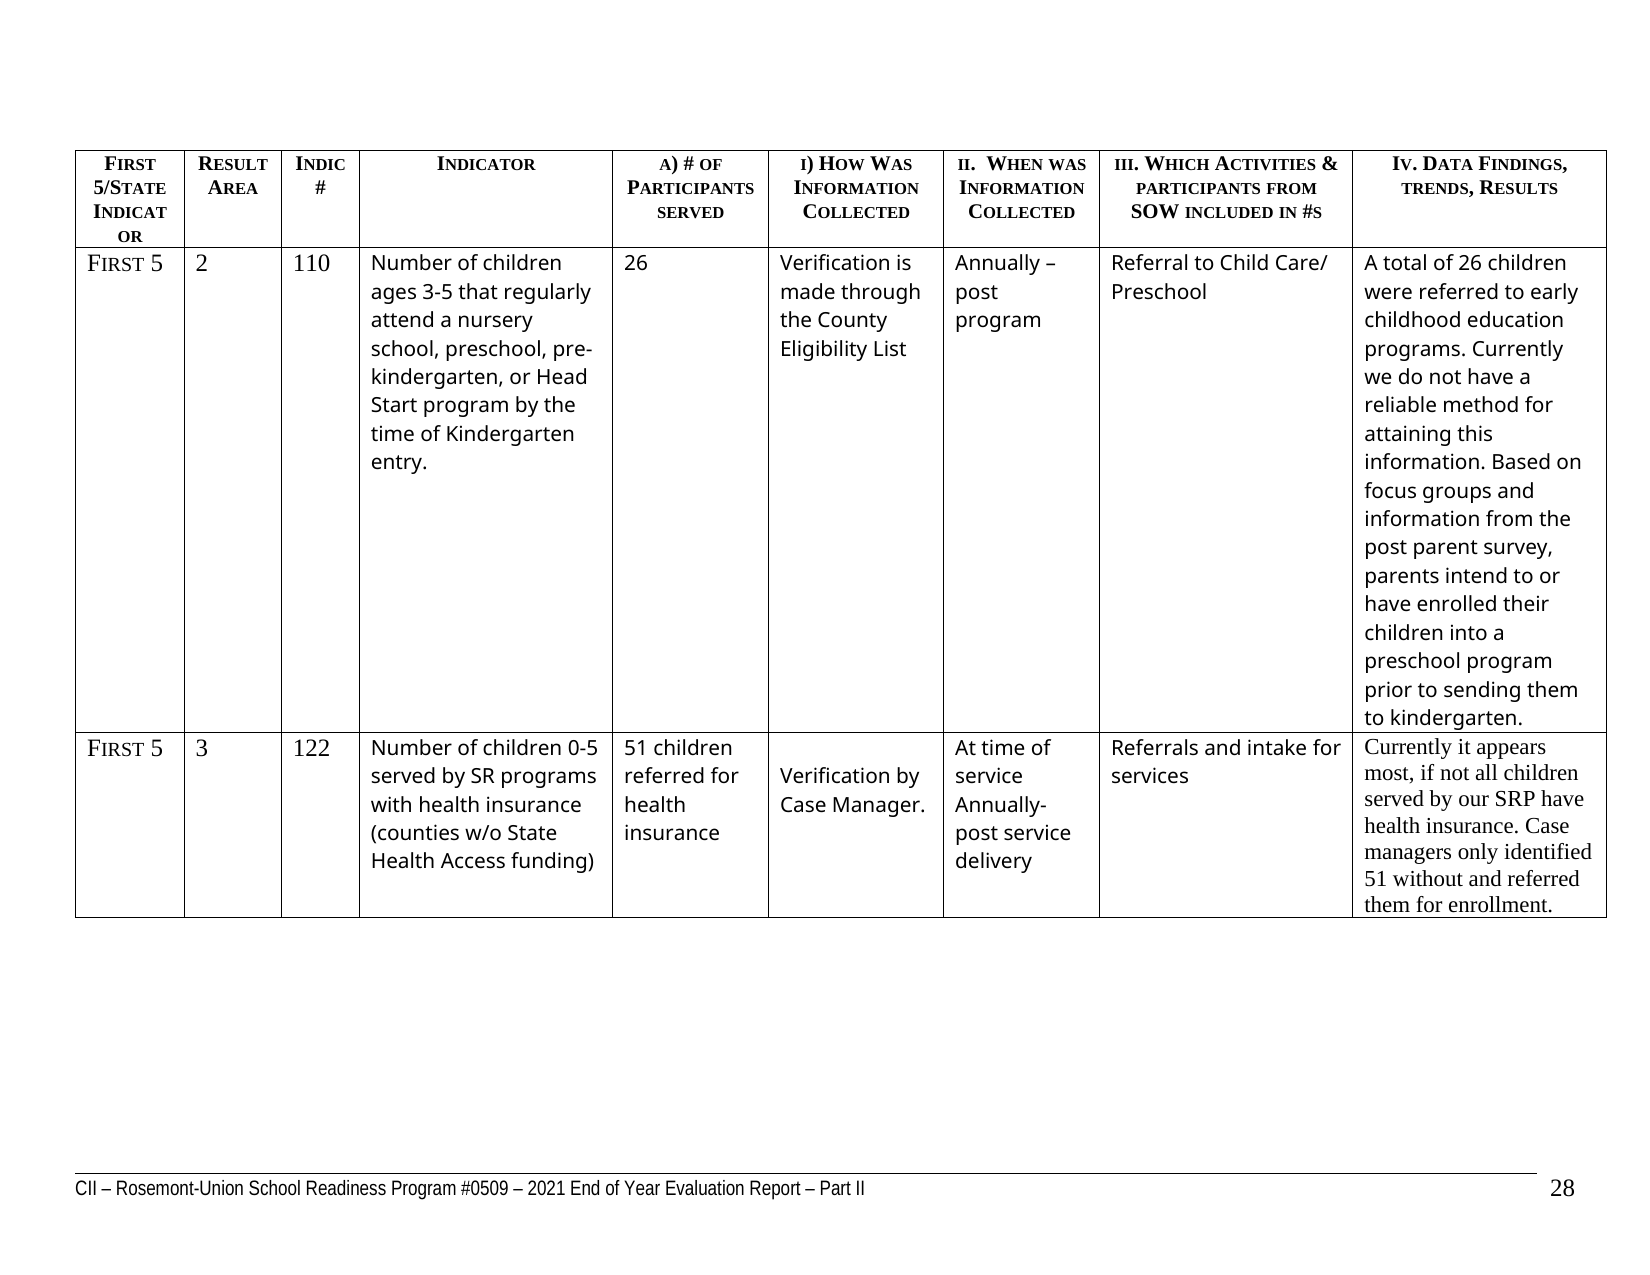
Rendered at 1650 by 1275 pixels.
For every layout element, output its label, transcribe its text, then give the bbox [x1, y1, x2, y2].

table_cell 122 [282, 733, 359, 917]
table_cell Currently it appears most, if not all children served by our SRP have health insurance. Case managers only identified 51 without and referred them for enrollment. [1353, 733, 1606, 917]
table_header First 5/State Indicator [76, 151, 184, 247]
table_cell Referrals and intake for services [1100, 733, 1352, 917]
table_cell First 5 [76, 733, 184, 917]
table_cell First 5 [76, 248, 184, 732]
table_header ii. When was Information Collected [944, 151, 1099, 247]
table_cell A total of 26 children were referred to early childhood education programs. Currently we do not have a reliable method for attaining this information. Based on focus groups and information from the post parent survey, parents intend to or have enrolled their children into a preschool program prior to sending them to kindergarten. [1353, 248, 1606, 732]
table_header Indicator [360, 151, 612, 247]
table_header i) How Was Information Collected [769, 151, 943, 247]
table_cell Number of children ages 3-5 that regularly attend a nursery school, preschool, pre-kindergarten, or Head Start program by the time of Kindergarten entry. [360, 248, 612, 732]
table_header iii. Which Activities & participants from SOW included in #s [1100, 151, 1352, 247]
table_cell 26 [613, 248, 768, 732]
table_header a) # of Participants served [613, 151, 768, 247]
table_cell Verification by Case Manager. [769, 733, 943, 917]
table_cell Referral to Child Care/ Preschool [1100, 248, 1352, 732]
table_cell At time of service Annually- post service delivery [944, 733, 1099, 917]
table_header Iv. Data Findings, trends, Results [1353, 151, 1606, 247]
table_header Result Area [185, 151, 281, 247]
table_cell 2 [185, 248, 281, 732]
table_cell 3 [185, 733, 281, 917]
table_cell 51 children referred for health insurance [613, 733, 768, 917]
table_cell 110 [282, 248, 359, 732]
table_cell Number of children 0-5 served by SR programs with health insurance (counties w/o State Health Access funding) [360, 733, 612, 917]
table_header Indic # [282, 151, 359, 247]
table_cell Verification is made through the County Eligibility List [769, 248, 943, 732]
table_cell Annually – post program [944, 248, 1099, 732]
